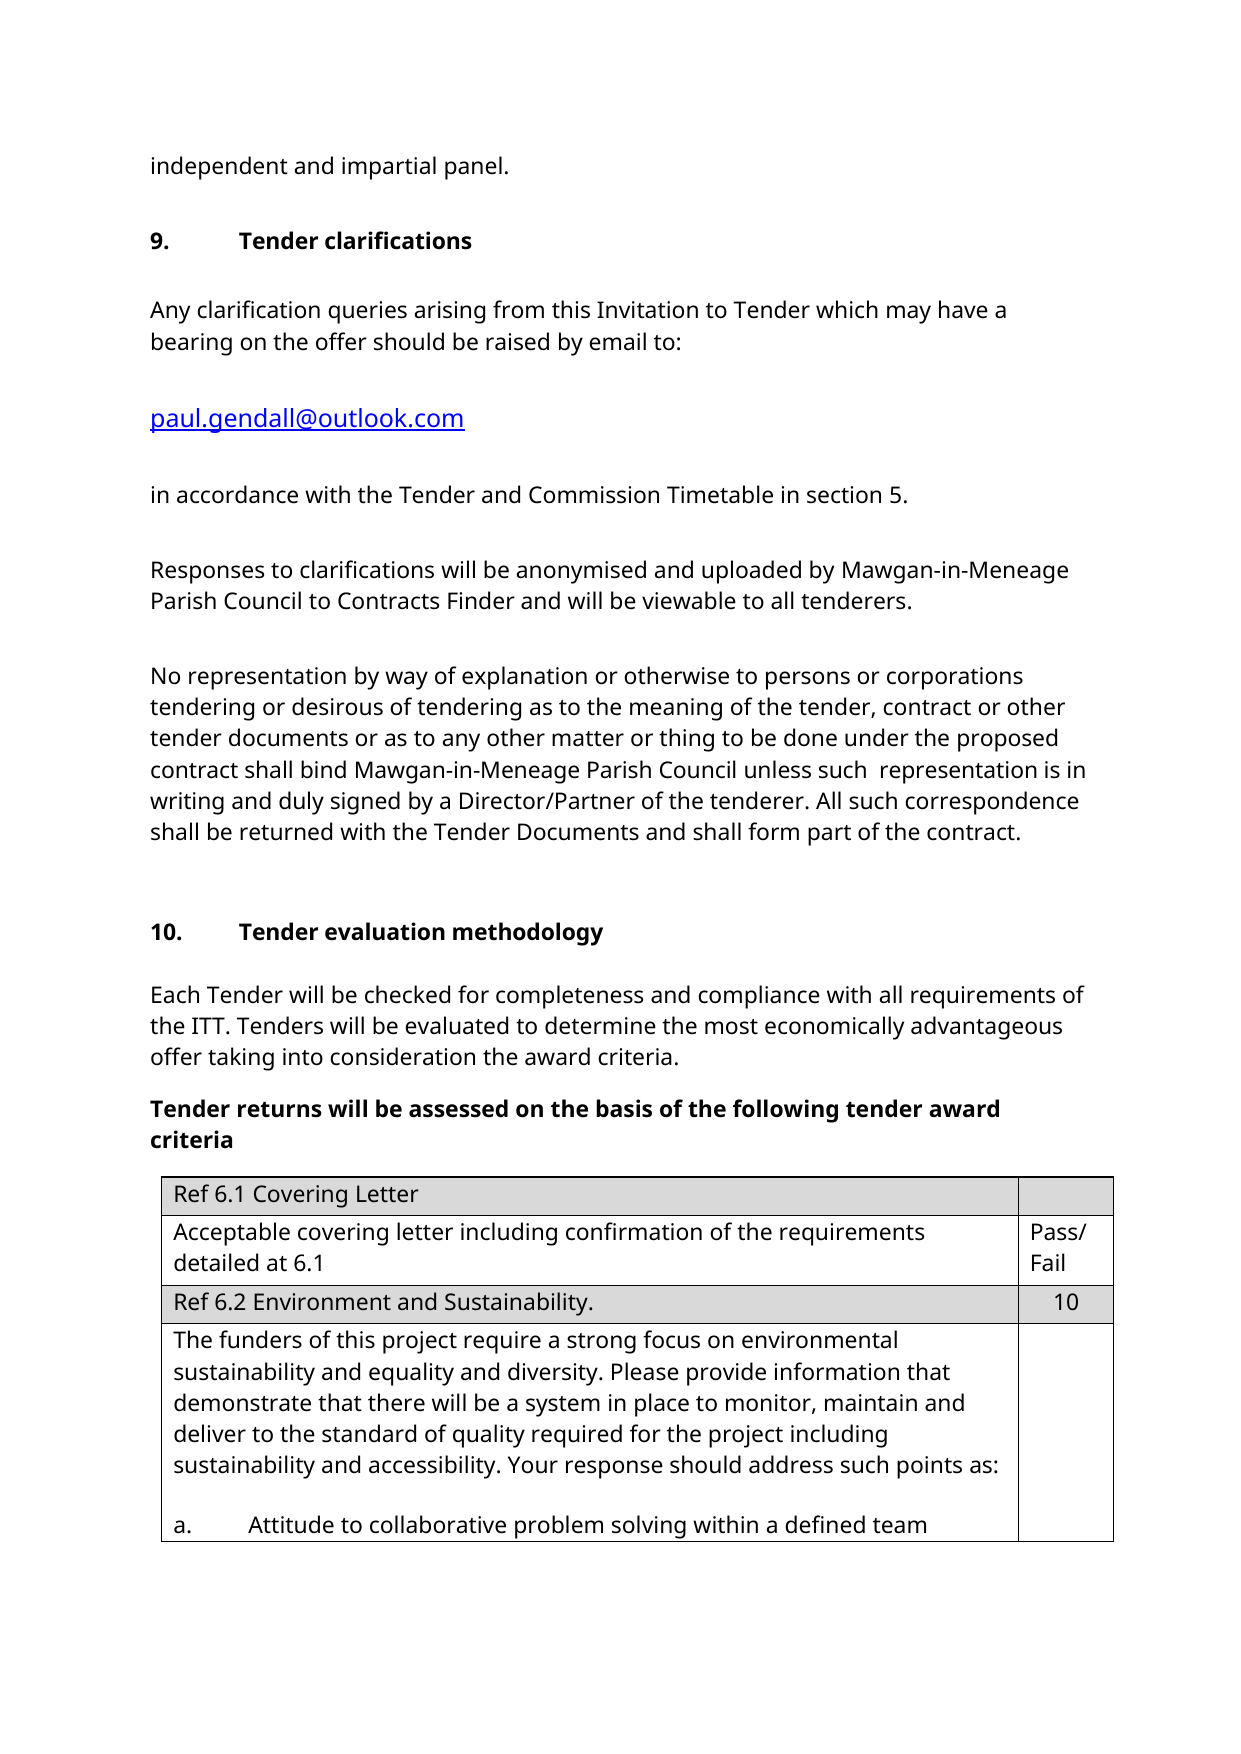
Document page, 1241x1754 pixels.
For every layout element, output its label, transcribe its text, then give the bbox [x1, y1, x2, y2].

table_cell [1019, 1324, 1113, 1541]
text Responses to clarifications will be anonymised and uploaded by Mawgan-in-Meneage Parish Council to Contracts Finder and will be viewable to all tenderers. [150, 553, 1090, 616]
text in accordance with the Tender and Commission Timetable in section 5. [150, 478, 1090, 510]
subtitle 10. Tender evaluation methodology [150, 885, 1090, 947]
table_cell Pass/ Fail [1019, 1216, 1113, 1285]
table_cell 10 [1019, 1286, 1113, 1323]
text No representation by way of explanation or otherwise to persons or corporations tendering or desirous of tendering as to the meaning of the tender, contract or other tender documents or as to any other matter or thing to be done under the proposed contract shall bind Mawgan-in-Meneage Parish Council unless such representation is in writing and duly signed by a Director/Partner of the tenderer. All such correspondence shall be returned with the Tender Documents and shall form part of the contract. [150, 660, 1090, 847]
text paul.gendall@outlook.com [150, 401, 1090, 435]
table_cell Acceptable covering letter including confirmation of the requirements detailed at 6.1 [162, 1216, 1018, 1285]
text Any clarification queries arising from this Invitation to Tender which may have a bearing on the offer should be raised by email to: [150, 294, 1090, 357]
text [150, 150, 1090, 181]
table_header [1019, 1178, 1113, 1215]
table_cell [162, 1324, 1018, 1541]
table_header Ref 6.1 Covering Letter [162, 1178, 1018, 1215]
subtitle 9. Tender clarifications [150, 225, 1090, 256]
text Each Tender will be checked for completeness and compliance with all requirements of the ITT. Tenders will be evaluated to determine the most economically advantageous offer taking into consideration the award criteria. [150, 978, 1090, 1072]
text Tender returns will be assessed on the basis of the following tender award criteria [150, 1093, 1090, 1156]
table_cell Ref 6.2 Environment and Sustainability. [162, 1286, 1018, 1323]
